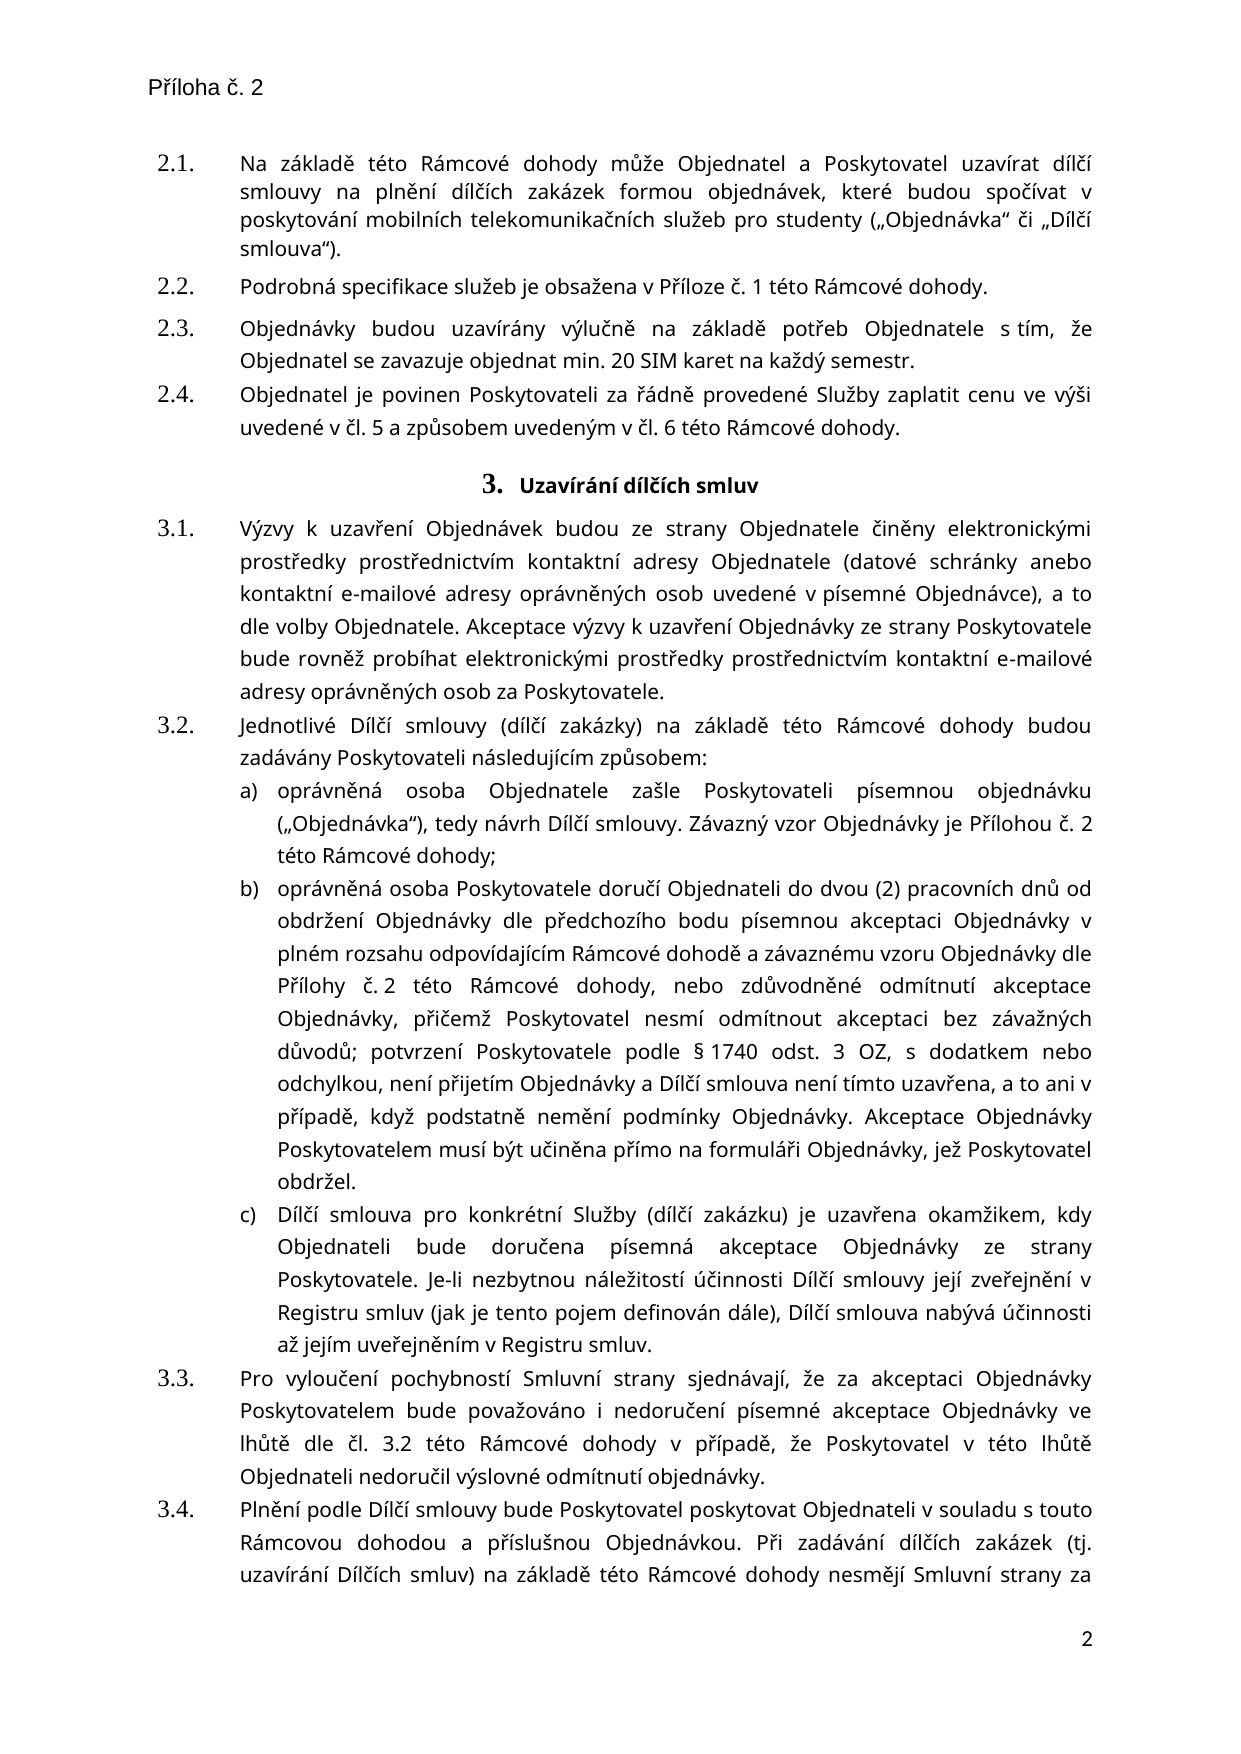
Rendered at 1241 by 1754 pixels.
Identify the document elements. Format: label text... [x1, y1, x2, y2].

list Uzavírání dílčích smluv [148, 466, 1093, 500]
list oprávněná osoba Poskytovatele doručí Objednateli do dvou (2) pracovních dnů od obdržení Objednávky dle předchozího bodu písemnou akceptaci Objednávky v plném rozsahu odpovídajícím Rámcové dohodě a závaznému vzoru Objednávky dle Přílohy č. 2 této Rámcové dohody, nebo zdůvodněné odmítnutí akceptace Objednávky, přičemž Poskytovatel nesmí odmítnout akceptaci bez závažných důvodů; potvrzení Poskytovatele podle § 1740 odst. 3 OZ, s dodatkem nebo odchylkou, není přijetím Objednávky a Dílčí smlouva není tímto uzavřena, a to ani v případě, když podstatně nemění podmínky Objednávky. Akceptace Objednávky Poskytovatelem musí být učiněna přímo na formuláři Objednávky, jež Poskytovatel obdržel. [239, 874, 1093, 1196]
list Objednatel je povinen Poskytovateli za řádně provedené Služby zaplatit cenu ve výši uvedené v čl. 5 a způsobem uvedeným v čl. 6 této Rámcové dohody. [157, 379, 1093, 441]
list Výzvy k uzavření Objednávek budou ze strany Objednatele činěny elektronickými prostředky prostřednictvím kontaktní adresy Objednatele (datové schránky anebo kontaktní e-mailové adresy oprávněných osob uvedené v písemné Objednávce), a to dle volby Objednatele. Akceptace výzvy k uzavření Objednávky ze strany Poskytovatele bude rovněž probíhat elektronickými prostředky prostřednictvím kontaktní e-mailové adresy oprávněných osob za Poskytovatele. [157, 513, 1093, 706]
list Pro vyloučení pochybností Smluvní strany sjednávají, že za akceptaci Objednávky Poskytovatelem bude považováno i nedoručení písemné akceptace Objednávky ve lhůtě dle čl. 3.2 této Rámcové dohody v případě, že Poskytovatel v této lhůtě Objednateli nedoručil výslovné odmítnutí objednávky. [157, 1363, 1093, 1490]
list Dílčí smlouva pro konkrétní Služby (dílčí zakázku) je uzavřena okamžikem, kdy Objednateli bude doručena písemná akceptace Objednávky ze strany Poskytovatele. Je-li nezbytnou náležitostí účinnosti Dílčí smlouvy její zveřejnění v Registru smluv (jak je tento pojem definován dále), Dílčí smlouva nabývá účinnosti až jejím uveřejněním v Registru smluv. [239, 1200, 1093, 1359]
list Objednávky budou uzavírány výlučně na základě potřeb Objednatele s tím, že Objednatel se zavazuje objednat min. 20 SIM karet na každý semestr. [157, 313, 1093, 375]
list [157, 1494, 1093, 1589]
list oprávněná osoba Objednatele zašle Poskytovateli písemnou objednávku („Objednávka“), tedy návrh Dílčí smlouvy. Závazný vzor Objednávky je Přílohou č. 2 této Rámcové dohody; [239, 776, 1093, 870]
list Jednotlivé Dílčí smlouvy (dílčí zakázky) na základě této Rámcové dohody budou zadávány Poskytovateli následujícím způsobem: [157, 710, 1093, 772]
list Podrobná specifikace služeb je obsažena v Příloze č. 1 této Rámcové dohody. [157, 271, 1093, 300]
list Na základě této Rámcové dohody může Objednatel a Poskytovatel uzavírat dílčí smlouvy na plnění dílčích zakázek formou objednávek, které budou spočívat v poskytování mobilních telekomunikačních služeb pro studenty („Objednávka“ či „Dílčí smlouva“). [157, 148, 1093, 262]
